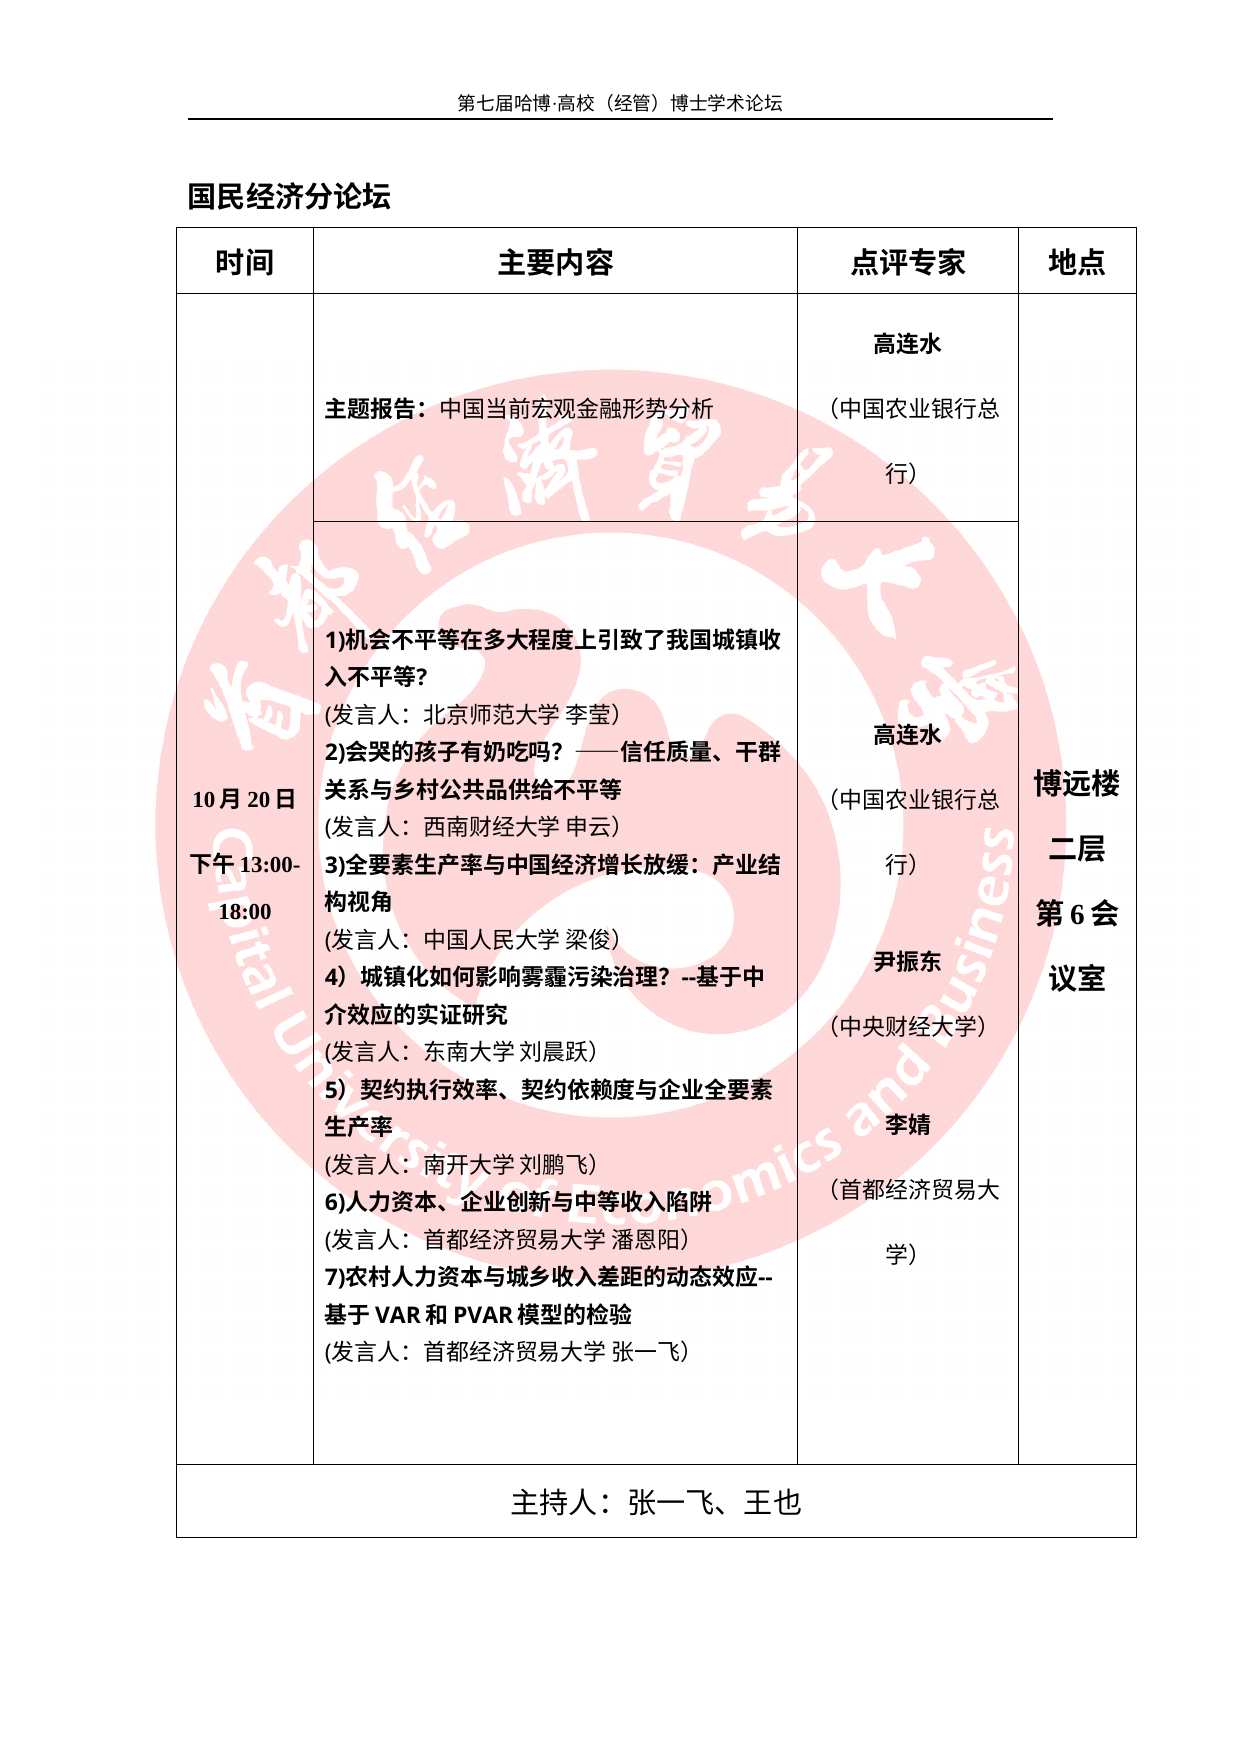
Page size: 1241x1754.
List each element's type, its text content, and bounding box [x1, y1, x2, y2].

table_cell 1)机会不平等在多大程度上引致了我国城镇收入不平等? (发言人：北京师范大学 李莹） 2)会哭的孩子有奶吃吗？——信任质量、干群关系与乡村公共品供给不平等 (发言人：西南财经大学 申云） 3)全要素生产率与中国经济增长放缓：产业结构视角 (发言人：中国人民大学 梁俊） 4）城镇化如何影响雾霾污染治理？--基于中介效应的实证研究 (发言人：东南大学 刘晨跃） 5）契约执行效率、契约依赖度与企业全要素生产率 (发言人：南开大学 刘鹏飞） 6)人力资本、企业创新与中等收入陷阱 (发言人：首都经济贸易大学 潘恩阳） 7)农村人力资本与城乡收入差距的动态效应--基于VAR和PVAR模型的检验 (发言人：首都经济贸易大学 张一飞） [314, 522, 797, 1464]
table_cell 主题报告：中国当前宏观金融形势分析 [314, 294, 797, 521]
table_cell 博远楼 二层 第6会议室 [1019, 294, 1136, 1464]
table_cell 高连水 （中国农业银行总行） 尹振东 （中央财经大学） 李婧 （首都经济贸易大学） [798, 522, 1018, 1464]
text 国民经济分论坛 [187, 162, 1053, 227]
table_header 地点 [1019, 228, 1136, 293]
table_cell 主持人：张一飞、王也 [177, 1465, 1136, 1537]
table_cell 10月20日 下午13:00-18:00 [177, 294, 313, 1464]
table_cell 高连水 （中国农业银行总行） [798, 294, 1018, 521]
table_header 时间 [177, 228, 313, 293]
table_header 主要内容 [314, 228, 797, 293]
table_header 点评专家 [798, 228, 1018, 293]
